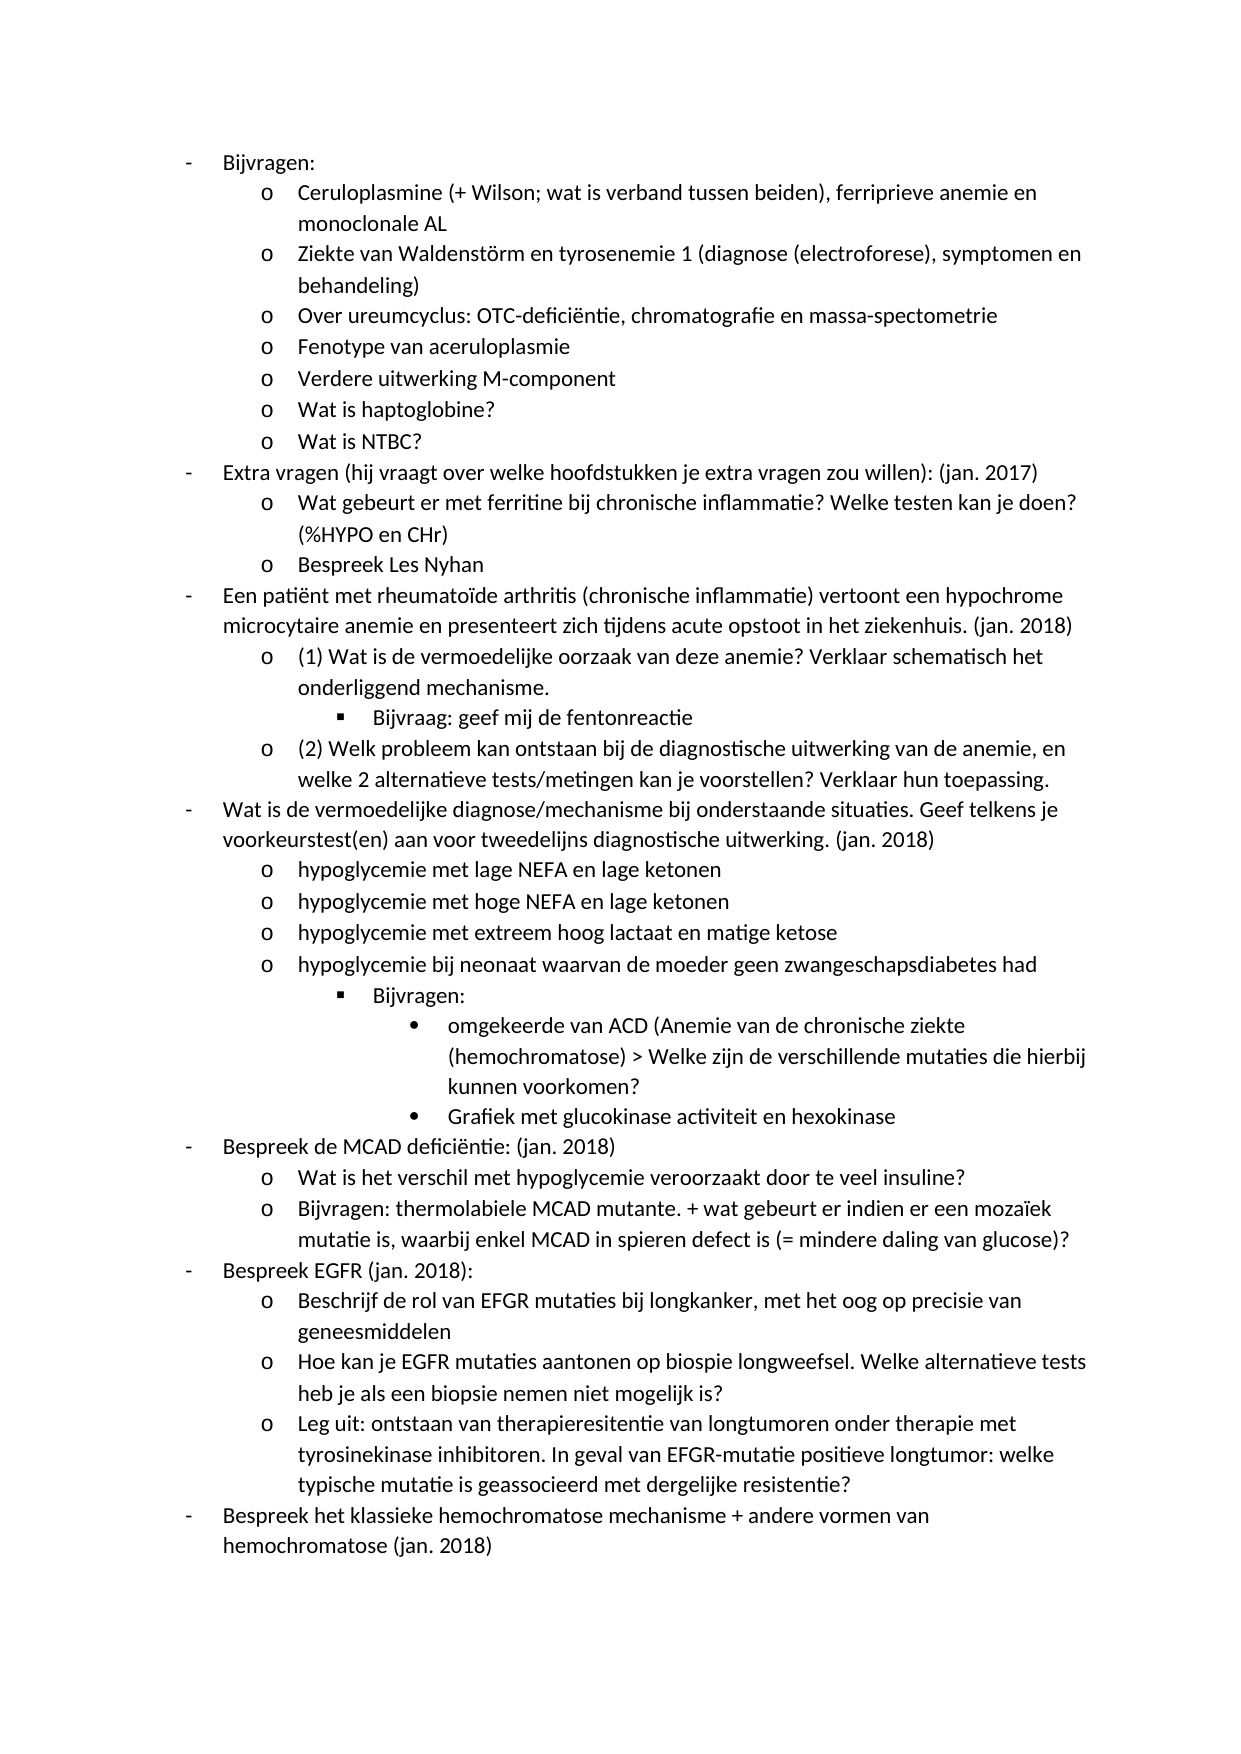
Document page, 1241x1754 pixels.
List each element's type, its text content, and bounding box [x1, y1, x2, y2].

list Bijvragen: [335, 981, 1093, 1009]
list Wat is haptoglobine? [260, 395, 1093, 424]
list hypoglycemie met extreem hoog lactaat en matige ketose [260, 918, 1093, 948]
list Wat is NTBC? [260, 427, 1093, 456]
list (2) Welk probleem kan ontstaan bij de diagnostische uitwerking van de anemie, en welke 2 alternatieve tests/metingen kan je voorstellen? Verklaar hun toepassing. [260, 734, 1093, 793]
list Fenotype van aceruloplasmie [260, 332, 1093, 362]
list Over ureumcyclus: OTC-deficiëntie, chromatografie en massa-spectometrie [260, 301, 1093, 330]
list Een patiënt met rheumatoïde arthritis (chronische inflammatie) vertoont een hypochrome microcytaire anemie en presenteert zich tijdens acute opstoot in het ziekenhuis. (jan. 2018) [185, 581, 1093, 640]
list Ceruloplasmine (+ Wilson; wat is verband tussen beiden), ferriprieve anemie en monoclonale AL [260, 178, 1093, 237]
list Wat is het verschil met hypoglycemie veroorzaakt door te veel insuline? [260, 1163, 1093, 1192]
list Bijvragen: thermolabiele MCAD mutante. + wat gebeurt er indien er een mozaïek mutatie is, waarbij enkel MCAD in spieren defect is (= mindere daling van glucose)? [260, 1194, 1093, 1253]
list Extra vragen (hij vraagt over welke hoofdstukken je extra vragen zou willen): (jan. 2017) [185, 458, 1093, 486]
list Verdere uitwerking M-component [260, 364, 1093, 393]
list hypoglycemie met hoge NEFA en lage ketonen [260, 887, 1093, 916]
list Bijvragen: [185, 148, 1093, 176]
list Bespreek de MCAD deficiëntie: (jan. 2018) [185, 1132, 1093, 1161]
list Grafiek met glucokinase activiteit en hexokinase [410, 1102, 1093, 1130]
list Hoe kan je EGFR mutaties aantonen op biospie longweefsel. Welke alternatieve tests heb je als een biopsie nemen niet mogelijk is? [260, 1347, 1093, 1407]
list Bespreek EGFR (jan. 2018): [185, 1256, 1093, 1284]
list hypoglycemie bij neonaat waarvan de moeder geen zwangeschapsdiabetes had [260, 950, 1093, 979]
list Beschrijf de rol van EFGR mutaties bij longkanker, met het oog op precisie van geneesmiddelen [260, 1286, 1093, 1345]
list hypoglycemie met lage NEFA en lage ketonen [260, 856, 1093, 885]
list Bijvraag: geef mij de fentonreactie [335, 703, 1093, 731]
list omgekeerde van ACD (Anemie van de chronische ziekte (hemochromatose) > Welke zijn de verschillende mutaties die hierbij kunnen voorkomen? [410, 1012, 1093, 1100]
list (1) Wat is de vermoedelijke oorzaak van deze anemie? Verklaar schematisch het onderliggend mechanisme. [260, 642, 1093, 701]
list Wat gebeurt er met ferritine bij chronische inflammatie? Welke testen kan je doen? (%HYPO en CHr) [260, 488, 1093, 548]
list Leg uit: ontstaan van therapieresitentie van longtumoren onder therapie met tyrosinekinase inhibitoren. In geval van EFGR-mutatie positieve longtumor: welke typische mutatie is geassocieerd met dergelijke resistentie? [260, 1409, 1093, 1499]
list Bespreek het klassieke hemochromatose mechanisme + andere vormen van hemochromatose (jan. 2018) [185, 1501, 1093, 1559]
list Bespreek Les Nyhan [260, 550, 1093, 579]
list Wat is de vermoedelijke diagnose/mechanisme bij onderstaande situaties. Geef telkens je voorkeurstest(en) aan voor tweedelijns diagnostische uitwerking. (jan. 2018) [185, 795, 1093, 853]
list Ziekte van Waldenstörm en tyrosenemie 1 (diagnose (electroforese), symptomen en behandeling) [260, 239, 1093, 299]
